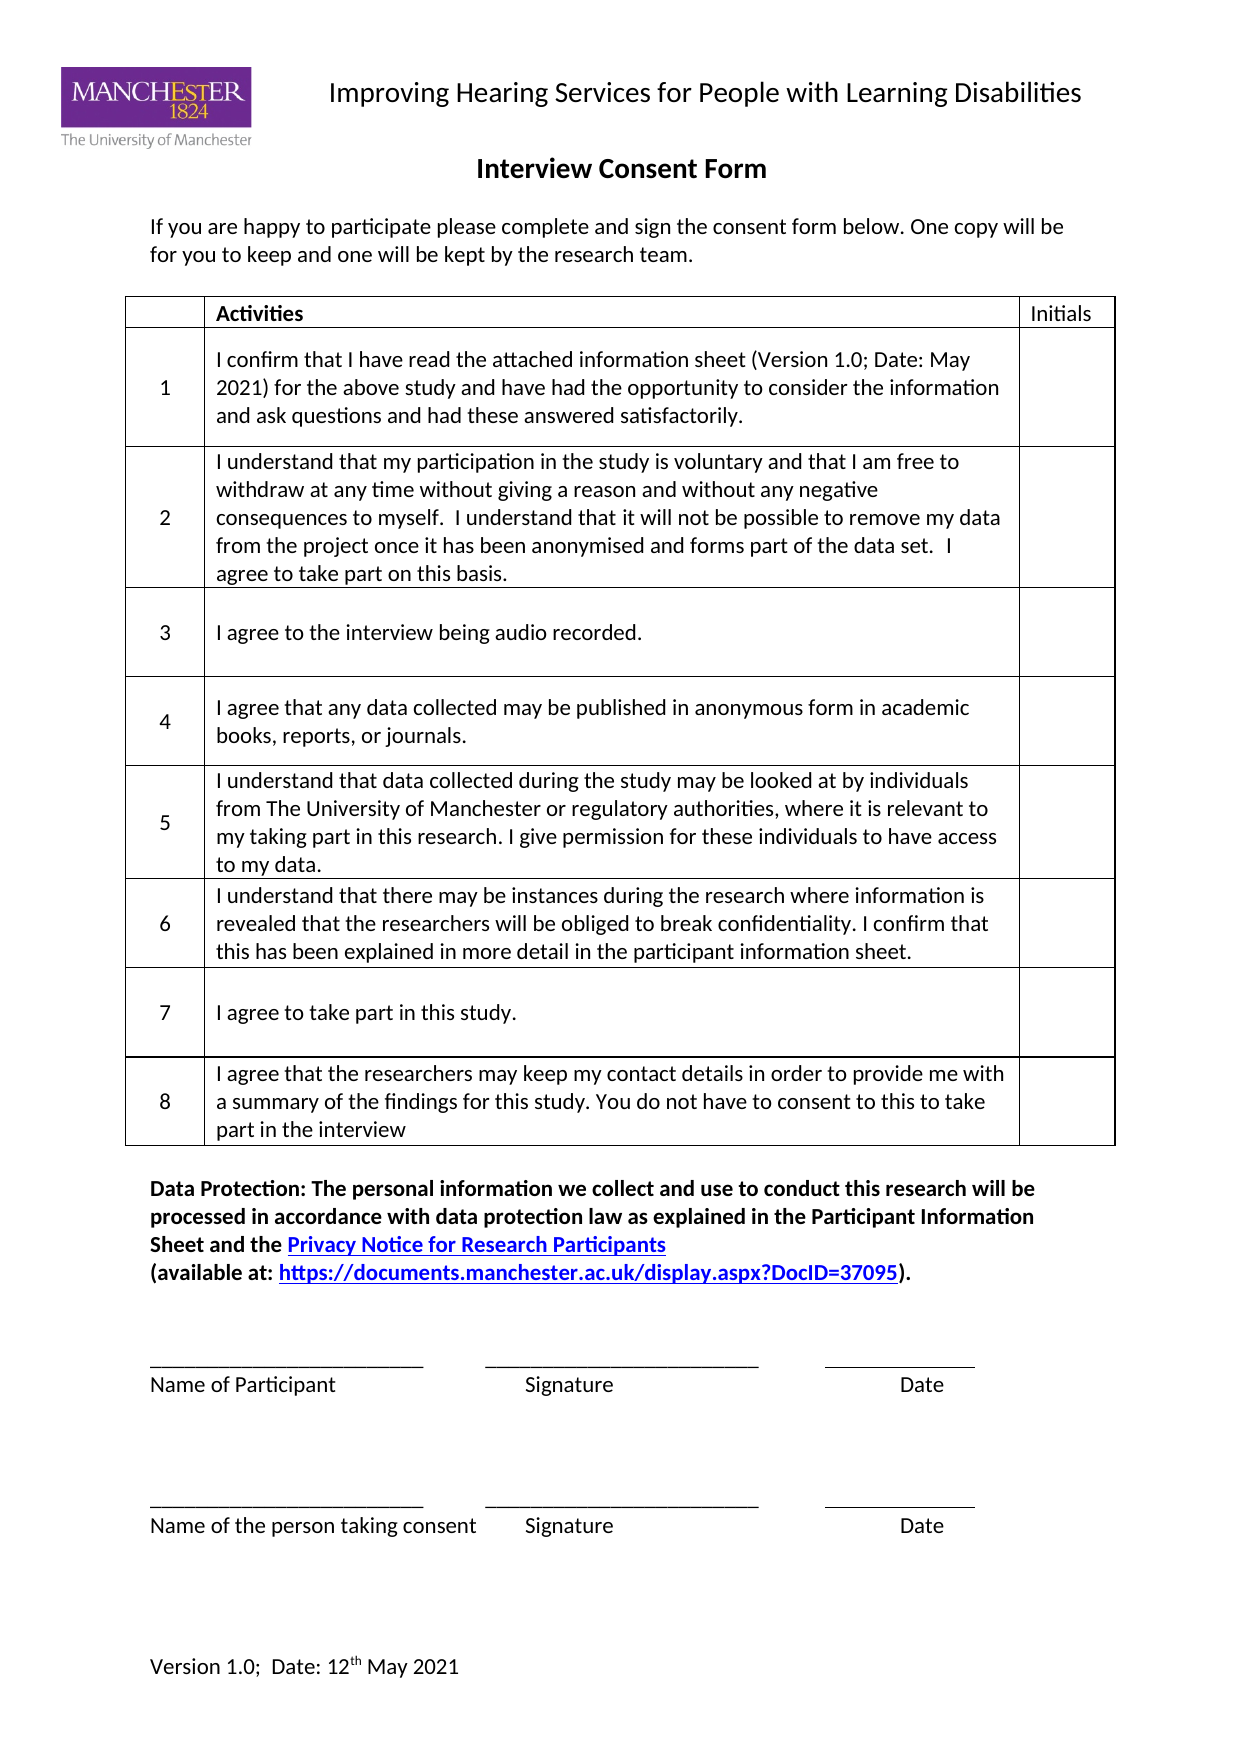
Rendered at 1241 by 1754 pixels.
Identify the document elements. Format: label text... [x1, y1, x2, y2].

table_cell [1020, 328, 1114, 446]
table_header Activities [205, 297, 1019, 327]
table_cell I agree to the interview being audio recorded. [205, 588, 1019, 676]
text Name of Participant Signature Date [150, 1371, 1090, 1399]
text If you are happy to participate please complete and sign the consent form below. One copy will be for you to keep and one will be kept by the research team. [150, 212, 1090, 268]
table_cell [1020, 588, 1114, 676]
table_cell 2 [126, 447, 204, 587]
table_cell I agree that the researchers may keep my contact details in order to provide me with a summary of the findings for this study. You do not have to consent to this to take part in the interview [205, 1058, 1019, 1145]
text Name of the person taking consent Signature Date [150, 1511, 1090, 1539]
table_cell I confirm that I have read the attached information sheet (Version 1.0; Date: May 2021) for the above study and have had the opportunity to consider the information and ask questions and had these answered satisfactorily. [205, 328, 1019, 446]
table_cell 6 [126, 879, 204, 967]
table_cell [1020, 968, 1114, 1056]
table_cell [1020, 766, 1114, 878]
table_cell [1020, 447, 1114, 587]
table_cell [1020, 1058, 1114, 1145]
text ________________________ ________________________ [150, 1343, 1090, 1371]
table_header [126, 297, 204, 327]
picture [61, 67, 252, 149]
table_cell 8 [126, 1058, 204, 1145]
table_cell I agree to take part in this study. [205, 968, 1019, 1056]
table_cell 1 [126, 328, 204, 446]
table_cell I understand that there may be instances during the research where information is revealed that the researchers will be obliged to break confidentiality. I confirm that this has been explained in more detail in the participant information sheet. [205, 879, 1019, 967]
table_cell I agree that any data collected may be published in anonymous form in academic books, reports, or journals. [205, 677, 1019, 765]
table_cell 5 [126, 766, 204, 878]
text Interview Consent Form [450, 150, 1090, 186]
table_cell [1020, 879, 1114, 967]
table_cell [1020, 677, 1114, 765]
table_header Initials [1020, 297, 1114, 327]
table_cell I understand that data collected during the study may be looked at by individuals from The University of Manchester or regulatory authorities, where it is relevant to my taking part in this research. I give permission for these individuals to have access to my data. [205, 766, 1019, 878]
table_cell 7 [126, 968, 204, 1056]
text ________________________ ________________________ [150, 1483, 1090, 1511]
table_cell 3 [126, 588, 204, 676]
table_cell 4 [126, 677, 204, 765]
text (available at: https://documents.manchester.ac.uk/display.aspx?DocID=37095). [150, 1258, 1090, 1287]
text Data Protection: The personal information we collect and use to conduct this research will be processed in accordance with data protection law as explained in the Participant Information Sheet and the Privacy Notice for Research Participants [150, 1174, 1090, 1258]
table_cell I understand that my participation in the study is voluntary and that I am free to withdraw at any time without giving a reason and without any negative consequences to myself. I understand that it will not be possible to remove my data from the project once it has been anonymised and forms part of the data set. I agree to take part on this basis. [205, 447, 1019, 587]
